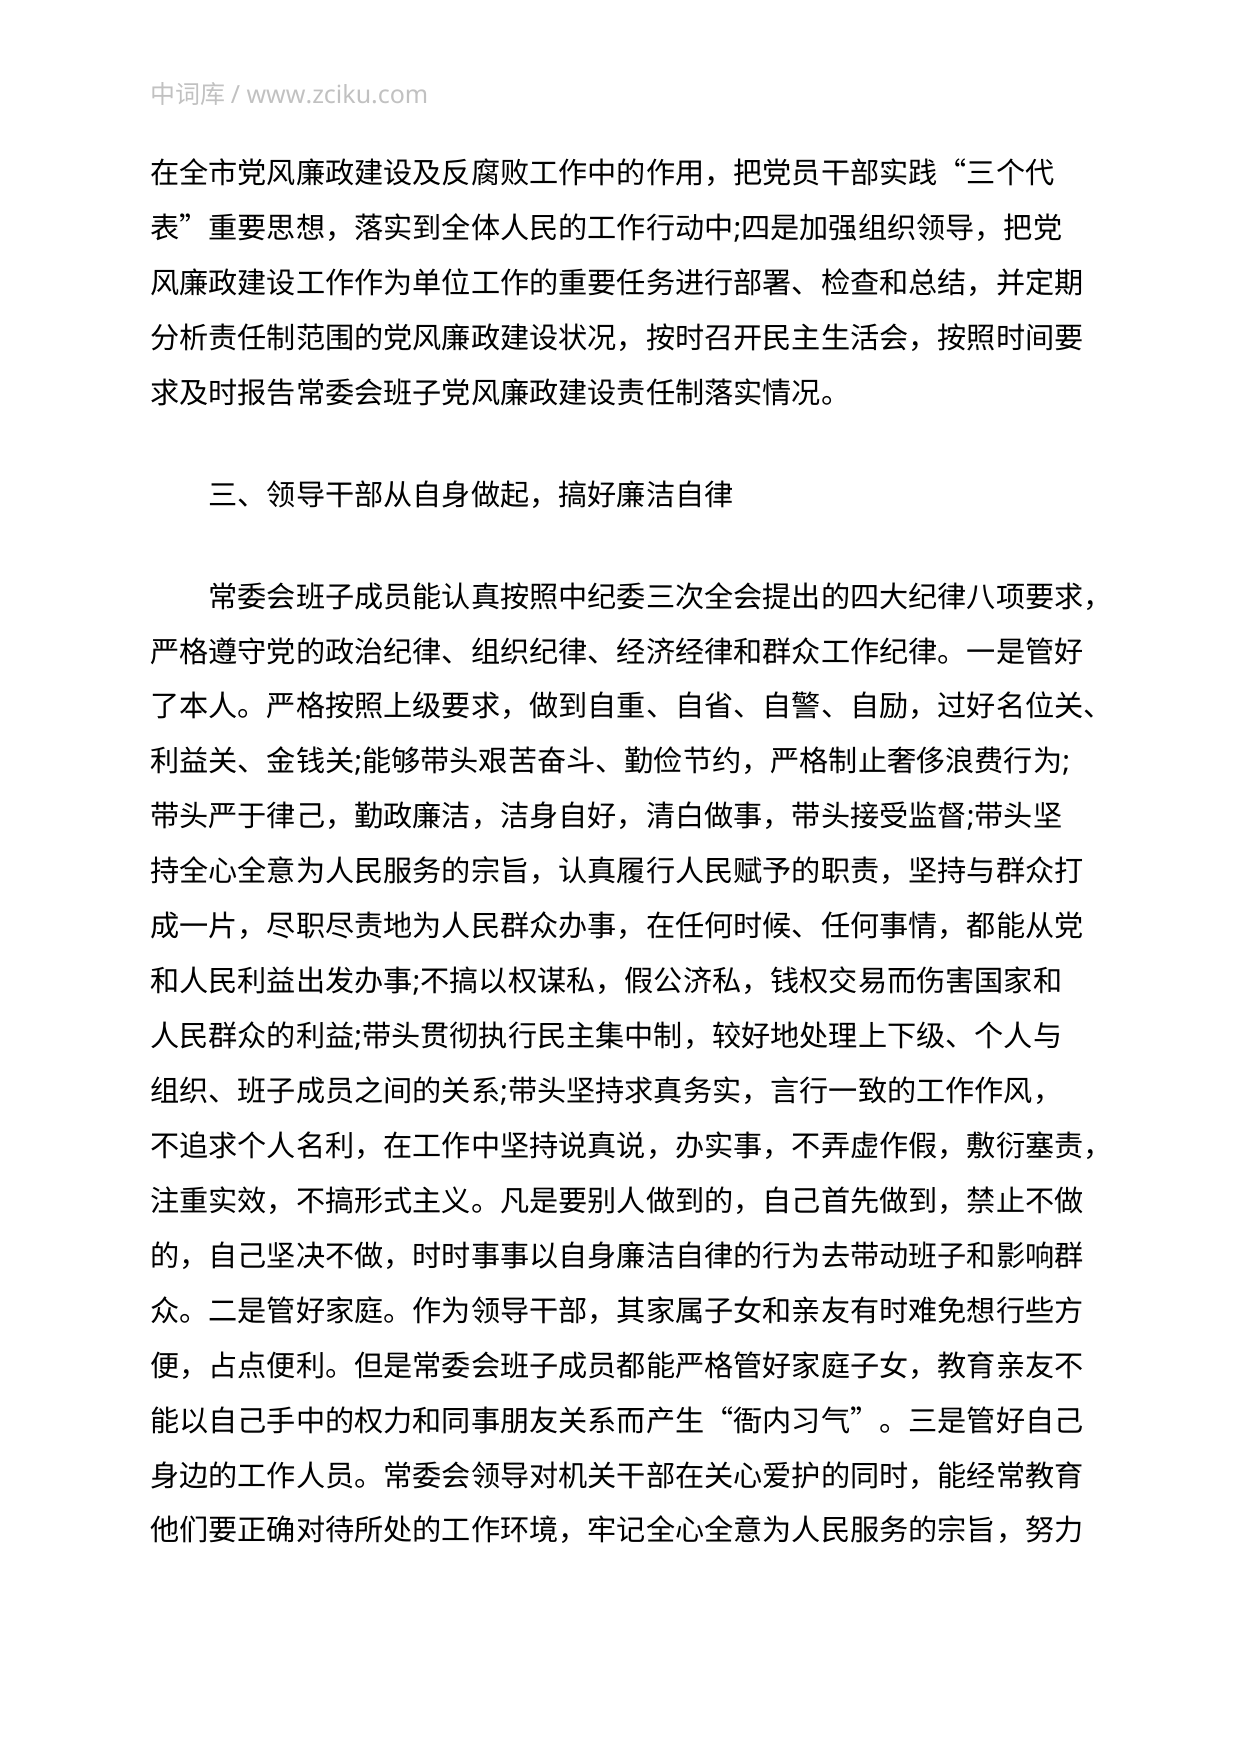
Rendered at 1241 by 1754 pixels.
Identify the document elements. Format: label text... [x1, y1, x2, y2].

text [150, 573, 1090, 1549]
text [150, 150, 1090, 412]
text 三、领导干部从自身做起，搞好廉洁自律 [150, 471, 1090, 514]
